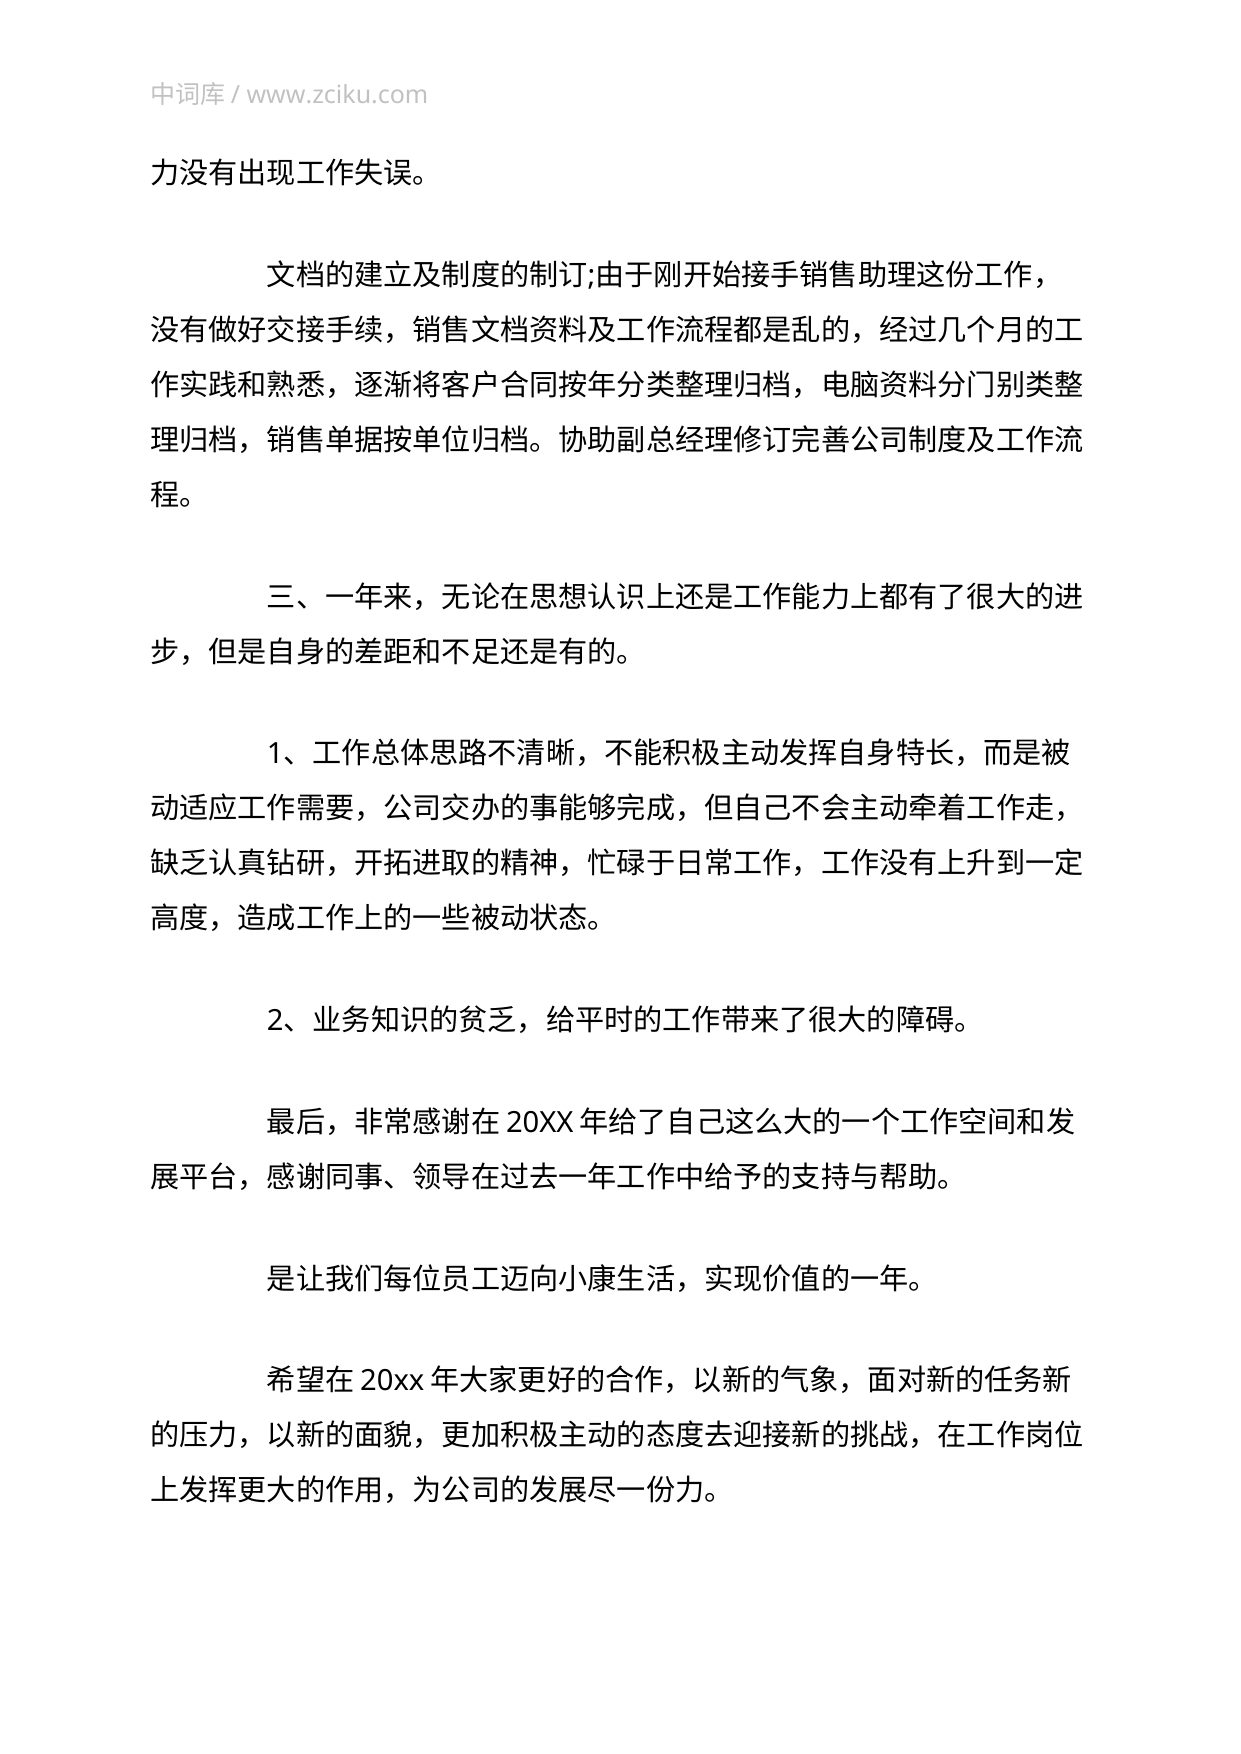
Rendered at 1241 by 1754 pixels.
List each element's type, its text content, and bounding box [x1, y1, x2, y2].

text 1、工作总体思路不清晰，不能积极主动发挥自身特长，而是被动适应工作需要，公司交办的事能够完成，但自己不会主动牵着工作走，缺乏认真钻研，开拓进取的精神，忙碌于日常工作，工作没有上升到一定高度，造成工作上的一些被动状态。 [150, 730, 1090, 937]
text 2、业务知识的贫乏，给平时的工作带来了很大的障碍。 [150, 996, 1090, 1039]
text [150, 150, 1090, 192]
text 是让我们每位员工迈向小康生活，实现价值的一年。 [150, 1255, 1090, 1297]
text 三、一年来，无论在思想认识上还是工作能力上都有了很大的进步，但是自身的差距和不足还是有的。 [150, 573, 1090, 670]
text 希望在20xx年大家更好的合作，以新的气象，面对新的任务新的压力，以新的面貌，更加积极主动的态度去迎接新的挑战，在工作岗位上发挥更大的作用，为公司的发展尽一份力。 [150, 1357, 1090, 1509]
text 最后，非常感谢在20XX年给了自己这么大的一个工作空间和发展平台，感谢同事、领导在过去一年工作中给予的支持与帮助。 [150, 1098, 1090, 1196]
text 文档的建立及制度的制订;由于刚开始接手销售助理这份工作，没有做好交接手续，销售文档资料及工作流程都是乱的，经过几个月的工作实践和熟悉，逐渐将客户合同按年分类整理归档，电脑资料分门别类整理归档，销售单据按单位归档。协助副总经理修订完善公司制度及工作流程。 [150, 252, 1090, 514]
